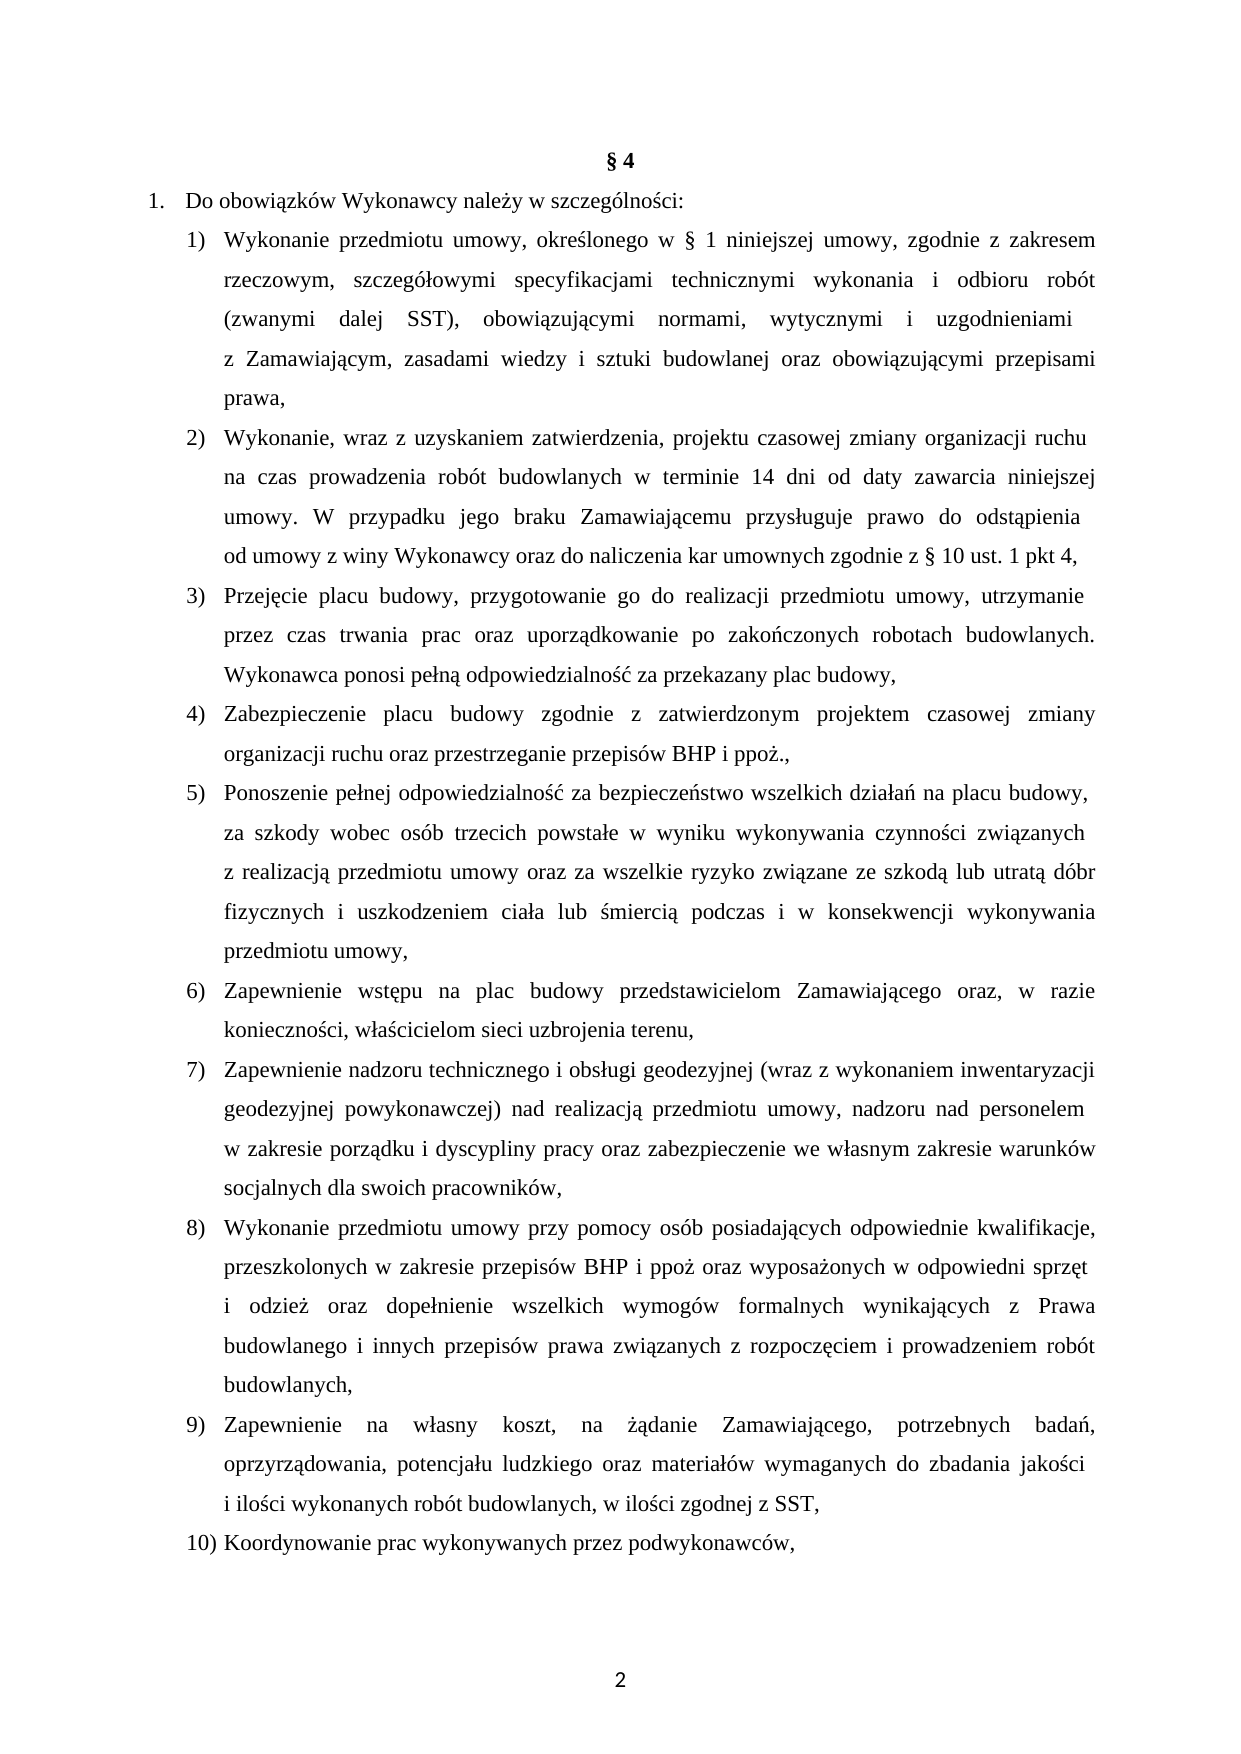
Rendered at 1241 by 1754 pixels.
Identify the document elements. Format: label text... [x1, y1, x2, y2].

list Przejęcie placu budowy, przygotowanie go do realizacji przedmiotu umowy, utrzymanie przez czas trwania prac oraz uporządkowanie po zakończonych robotach budowlanych. Wykonawca ponosi pełną odpowiedzialność za przekazany plac budowy, [186, 582, 1097, 687]
list Do obowiązków Wykonawcy należy w szczególności: [148, 187, 1093, 213]
list Zapewnienie wstępu na plac budowy przedstawicielom Zamawiającego oraz, w razie konieczności, właścicielom sieci uzbrojenia terenu, [186, 977, 1097, 1042]
list Zapewnienie na własny koszt, na żądanie Zamawiającego, potrzebnych badań, oprzyrządowania, potencjału ludzkiego oraz materiałów wymaganych do zbadania jakości i ilości wykonanych robót budowlanych, w ilości zgodnej z SST, [186, 1411, 1097, 1516]
list Zabezpieczenie placu budowy zgodnie z zatwierdzonym projektem czasowej zmiany organizacji ruchu oraz przestrzeganie przepisów BHP i ppoż., [186, 700, 1097, 766]
list Wykonanie przedmiotu umowy przy pomocy osób posiadających odpowiednie kwalifikacje, przeszkolonych w zakresie przepisów BHP i ppoż oraz wyposażonych w odpowiedni sprzęt i odzież oraz dopełnienie wszelkich wymogów formalnych wynikających z Prawa budowlanego i innych przepisów prawa związanych z rozpoczęciem i prowadzeniem robót budowlanych, [186, 1213, 1097, 1398]
list Wykonanie przedmiotu umowy, określonego w § 1 niniejszej umowy, zgodnie z zakresem rzeczowym, szczegółowymi specyfikacjami technicznymi wykonania i odbioru robót (zwanymi dalej SST), obowiązującymi normami, wytycznymi i uzgodnieniami z Zamawiającym, zasadami wiedzy i sztuki budowlanej oraz obowiązującymi przepisami prawa, [186, 227, 1097, 411]
text § 4 [148, 148, 1093, 174]
list Ponoszenie pełnej odpowiedzialność za bezpieczeństwo wszelkich działań na placu budowy, za szkody wobec osób trzecich powstałe w wyniku wykonywania czynności związanych z realizacją przedmiotu umowy oraz za wszelkie ryzyko związane ze szkodą lub utratą dóbr fizycznych i uszkodzeniem ciała lub śmiercią podczas i w konsekwencji wykonywania przedmiotu umowy, [186, 779, 1097, 963]
list Koordynowanie prac wykonywanych przez podwykonawców, [186, 1529, 1097, 1556]
list Wykonanie, wraz z uzyskaniem zatwierdzenia, projektu czasowej zmiany organizacji ruchu na czas prowadzenia robót budowlanych w terminie 14 dni od daty zawarcia niniejszej umowy. W przypadku jego braku Zamawiającemu przysługuje prawo do odstąpienia od umowy z winy Wykonawcy oraz do naliczenia kar umownych zgodnie z § 10 ust. 1 pkt 4, [186, 424, 1097, 569]
list Zapewnienie nadzoru technicznego i obsługi geodezyjnej (wraz z wykonaniem inwentaryzacji geodezyjnej powykonawczej) nad realizacją przedmiotu umowy, nadzoru nad personelem w zakresie porządku i dyscypliny pracy oraz zabezpieczenie we własnym zakresie warunków socjalnych dla swoich pracowników, [186, 1056, 1097, 1200]
